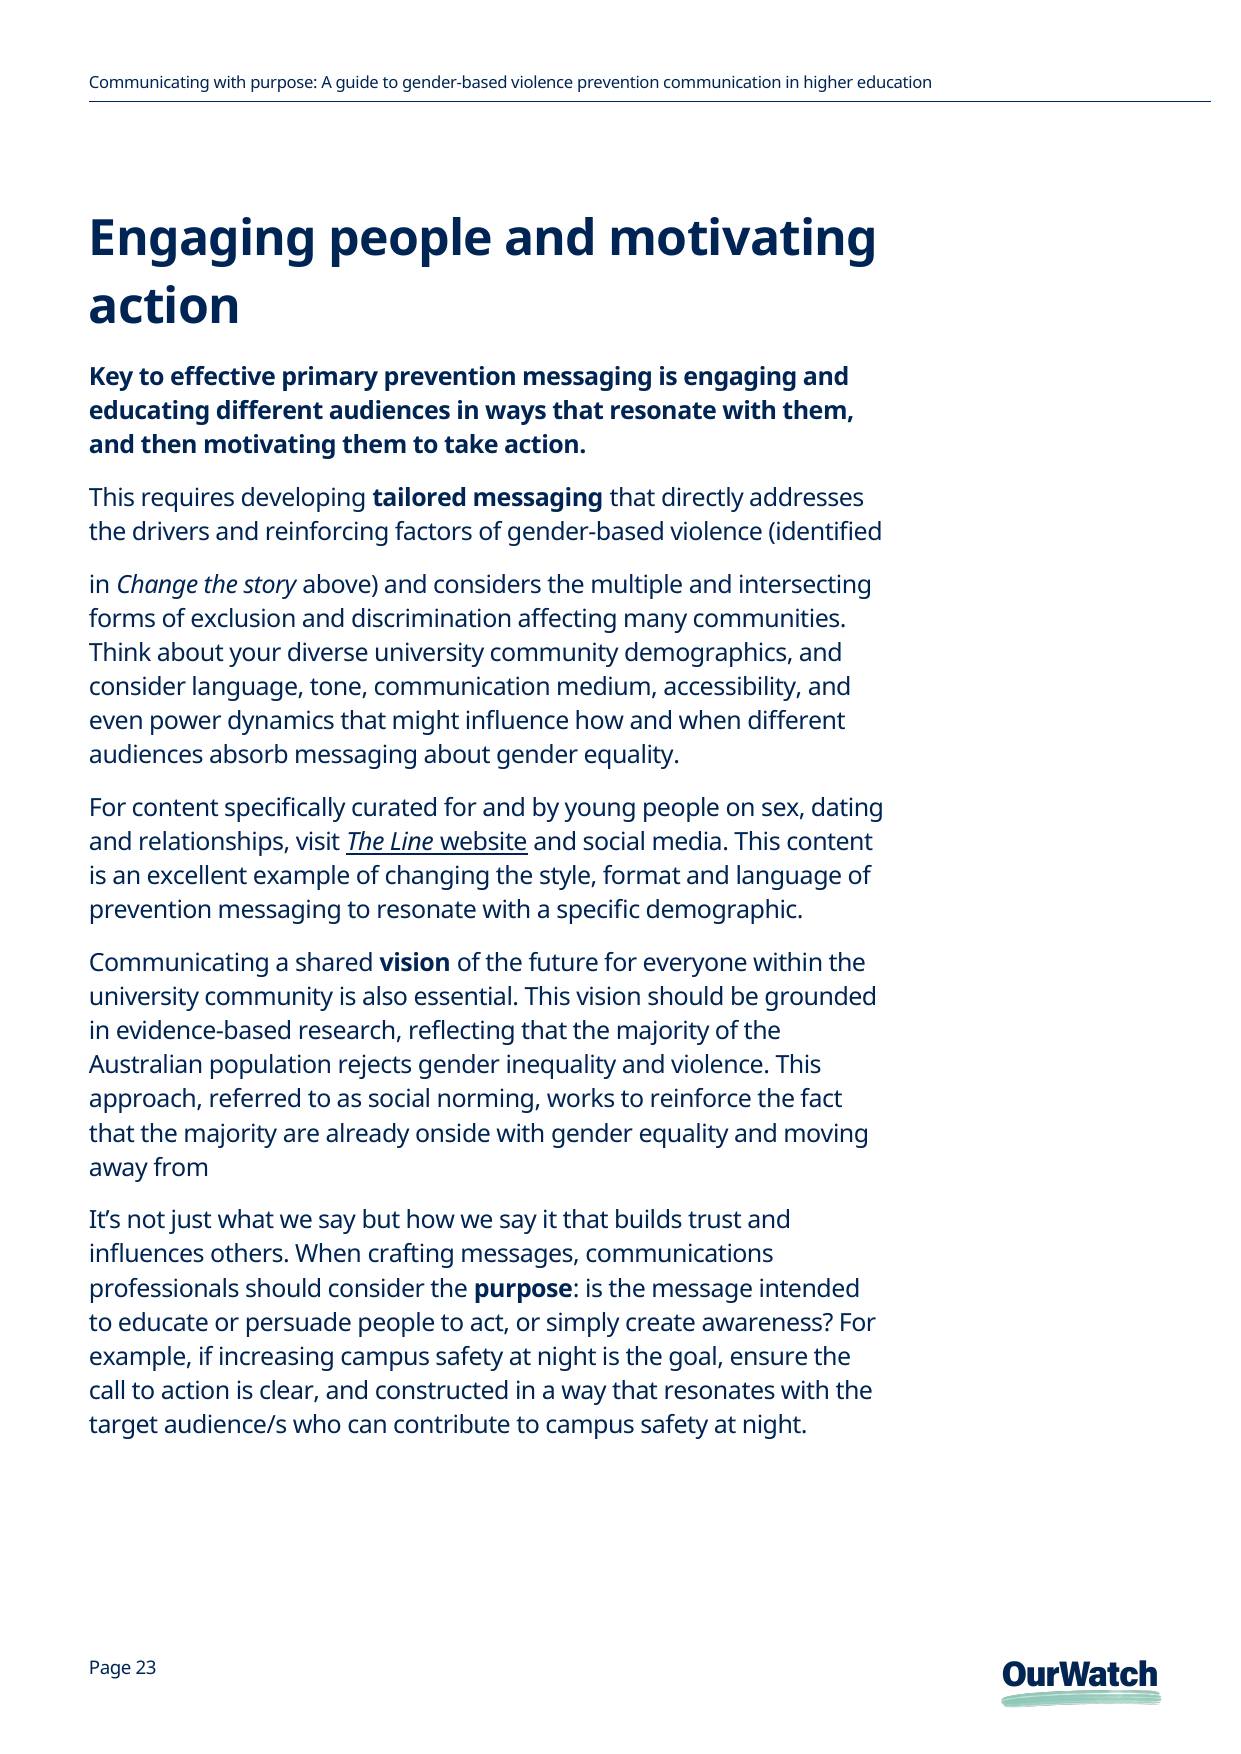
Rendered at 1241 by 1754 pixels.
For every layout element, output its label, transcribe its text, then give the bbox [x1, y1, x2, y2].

text Communicating a shared vision of the future for everyone within the university community is also essential. This vision should be grounded in evidence-based research, reflecting that the majority of the Australian population rejects gender inequality and violence. This approach, referred to as social norming, works to reinforce the fact that the majority are already onside with gender equality and moving away from [89, 945, 886, 1183]
subtitle Engaging people and motivating action [89, 202, 886, 338]
text in Change the story above) and considers the multiple and intersecting forms of exclusion and discrimination affecting many communities. Think about your diverse university community demographics, and consider language, tone, communication medium, accessibility, and even power dynamics that might influence how and when different audiences absorb messaging about gender equality. [89, 567, 886, 771]
text It’s not just what we say but how we say it that builds trust and influences others. When crafting messages, communications professionals should consider the purpose: is the message intended to educate or persuade people to act, or simply create awareness? For example, if increasing campus safety at night is the goal, ensure the call to action is clear, and constructed in a way that resonates with the target audience/s who can contribute to campus safety at night. [89, 1202, 886, 1441]
text For content specifically curated for and by young people on sex, dating and relationships, visit The Line website and social media. This content is an excellent example of changing the style, format and language of prevention messaging to resonate with a specific demographic. [89, 790, 886, 926]
text Key to effective primary prevention messaging is engaging and educating different audiences in ways that resonate with them, and then motivating them to take action. [89, 359, 886, 461]
text This requires developing tailored messaging that directly addresses the drivers and reinforcing factors of gender-based violence (identified [89, 480, 886, 548]
picture [978, 1637, 1182, 1732]
